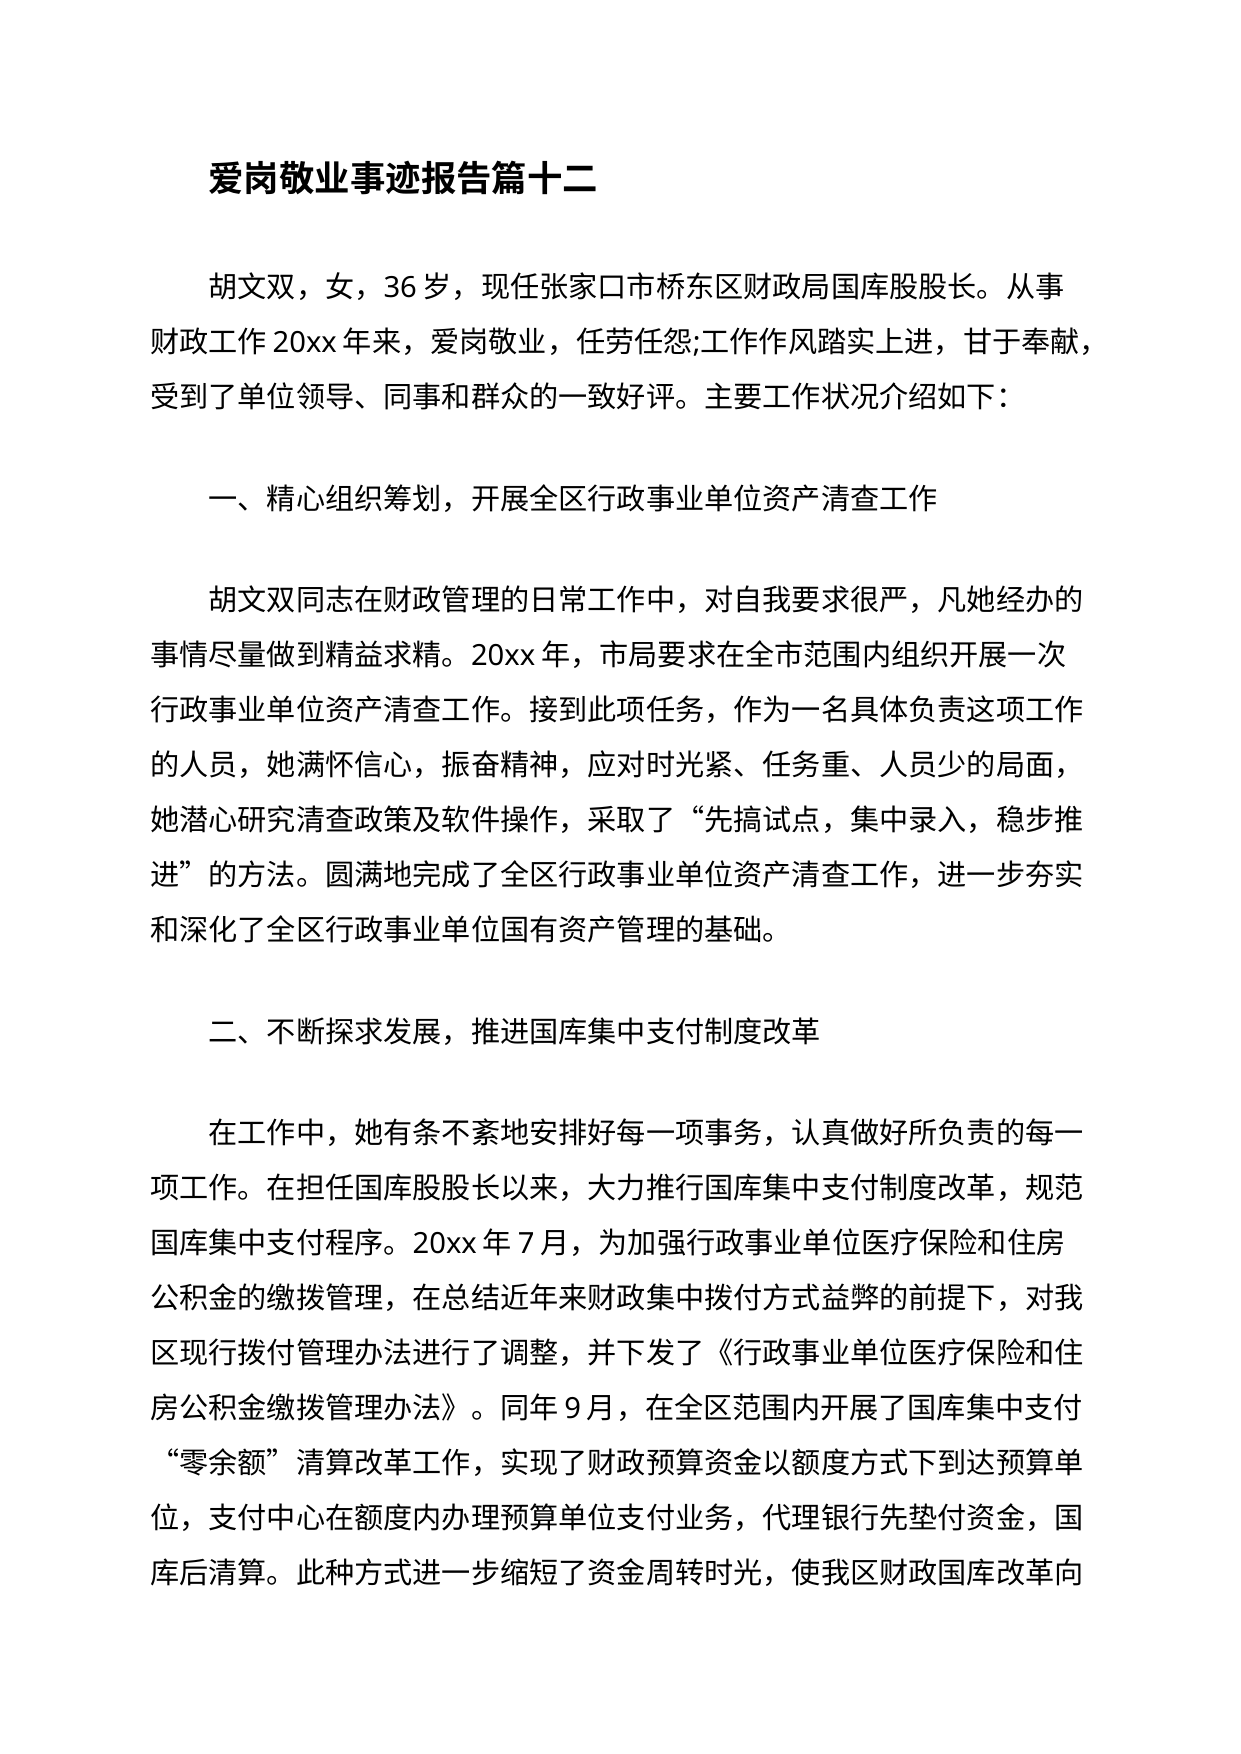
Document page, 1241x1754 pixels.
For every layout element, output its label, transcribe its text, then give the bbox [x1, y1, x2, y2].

text 胡文双同志在财政管理的日常工作中，对自我要求很严，凡她经办的事情尽量做到精益求精。20xx年，市局要求在全市范围内组织开展一次行政事业单位资产清查工作。接到此项任务，作为一名具体负责这项工作的人员，她满怀信心，振奋精神，应对时光紧、任务重、人员少的局面，她潜心研究清查政策及软件操作，采取了“先搞试点，集中录入，稳步推进”的方法。圆满地完成了全区行政事业单位资产清查工作，进一步夯实和深化了全区行政事业单位国有资产管理的基础。 [150, 577, 1090, 949]
text 一、精心组织筹划，开展全区行政事业单位资产清查工作 [150, 475, 1090, 517]
text 胡文双，女，36岁，现任张家口市桥东区财政局国库股股长。从事财政工作20xx年来，爱岗敬业，任劳任怨;工作作风踏实上进，甘于奉献，受到了单位领导、同事和群众的一致好评。主要工作状况介绍如下： [150, 263, 1090, 416]
text 爱岗敬业事迹报告篇十二 [150, 150, 1090, 201]
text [150, 1110, 1090, 1592]
text 二、不断探求发展，推进国库集中支付制度改革 [150, 1008, 1090, 1051]
